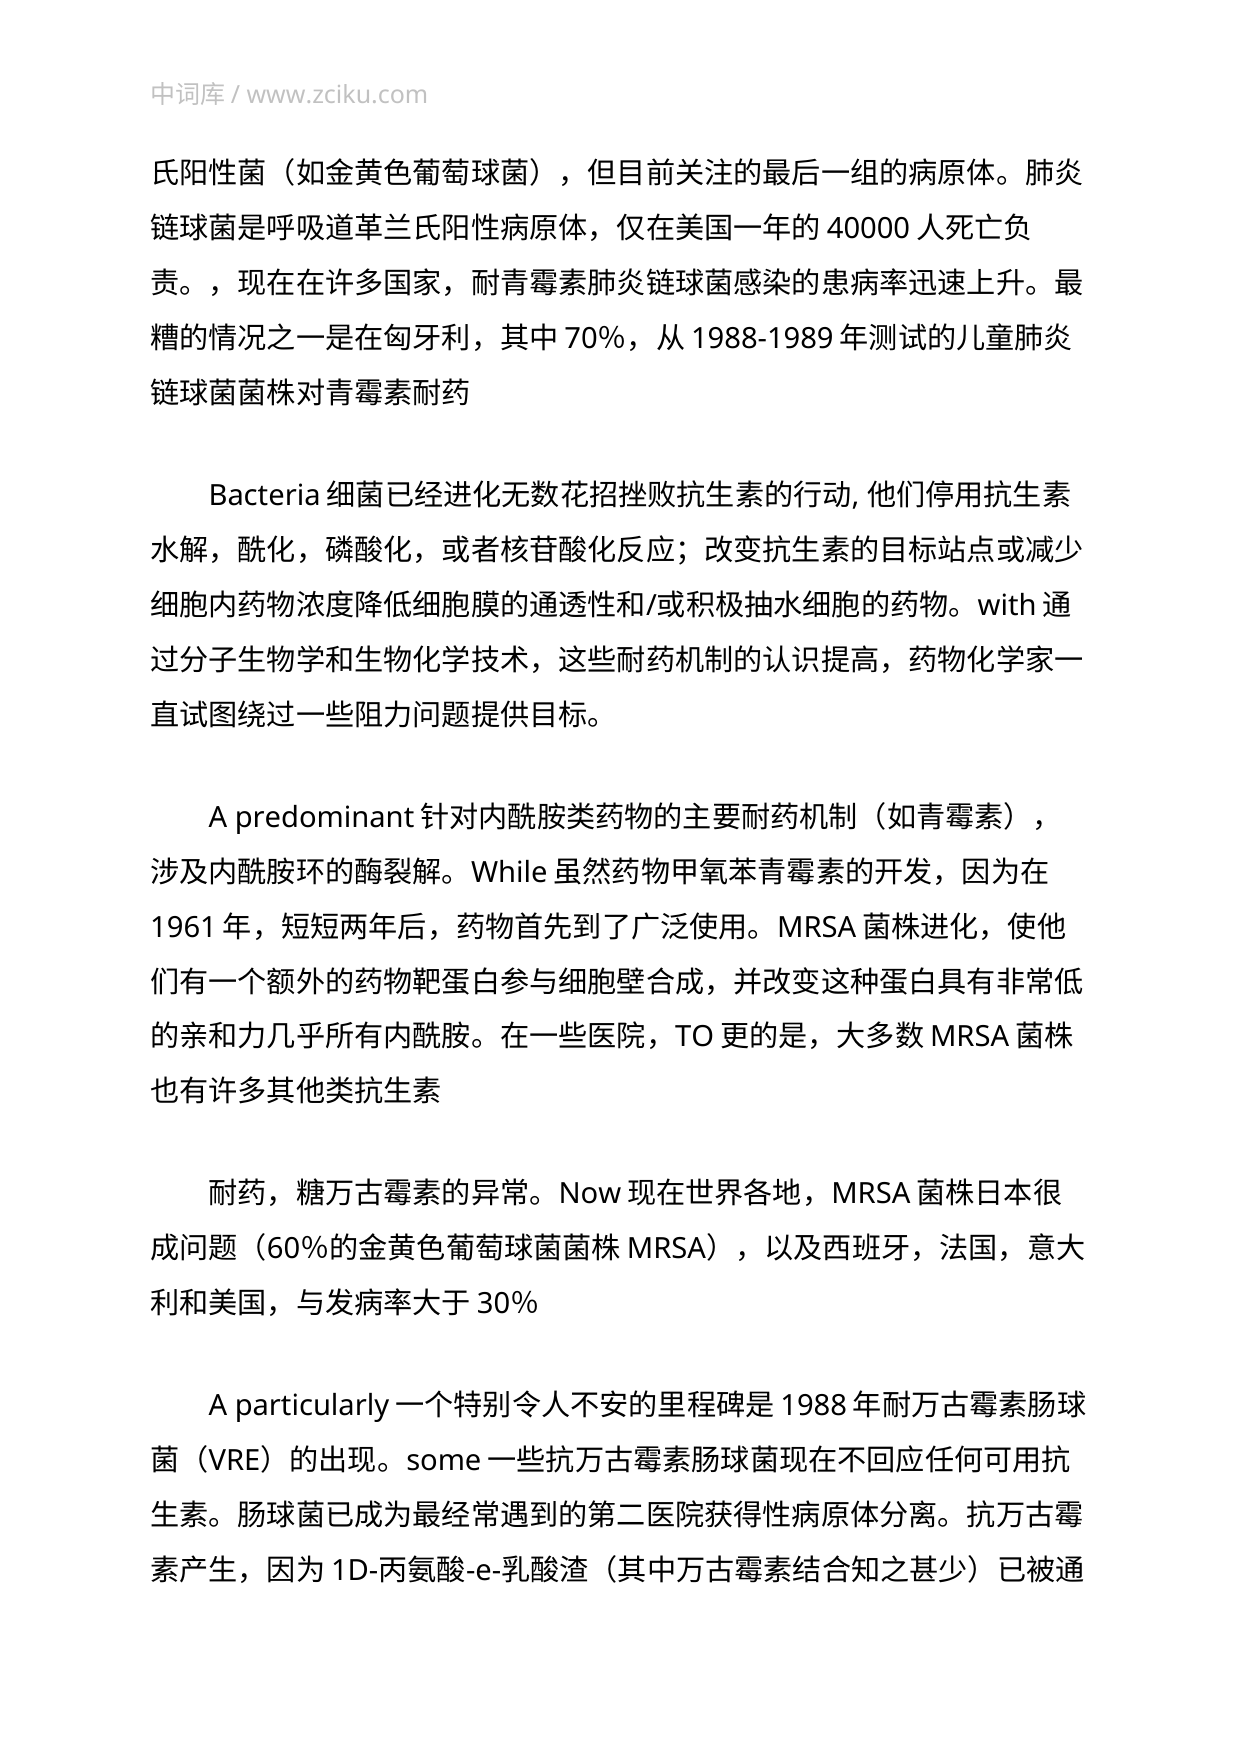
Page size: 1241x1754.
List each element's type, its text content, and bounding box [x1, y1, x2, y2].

text A predominant针对内酰胺类药物的主要耐药机制（如青霉素），涉及内酰胺环的酶裂解。While虽然药物甲氧苯青霉素的开发，因为在1961年，短短两年后，药物首先到了广泛使用。MRSA菌株进化，使他们有一个额外的药物靶蛋白参与细胞壁合成，并改变这种蛋白具有非常低的亲和力几乎所有内酰胺。在一些医院，TO更的是，大多数MRSA菌株也有许多其他类抗生素 [150, 793, 1090, 1110]
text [150, 1382, 1090, 1589]
text Bacteria细菌已经进化无数花招挫败抗生素的行动, 他们停用抗生素水解，酰化，磷酸化，或者核苷酸化反应；改变抗生素的目标站点或减少细胞内药物浓度降低细胞膜的通透性和/或积极抽水细胞的药物。with通过分子生物学和生物化学技术，这些耐药机制的认识提高，药物化学家一直试图绕过一些阻力问题提供目标。 [150, 472, 1090, 734]
text 耐药，糖万古霉素的异常。Now现在世界各地，MRSA菌株日本很成问题（60％的金黄色葡萄球菌菌株MRSA），以及西班牙，法国，意大利和美国，与发病率大于30％ [150, 1170, 1090, 1322]
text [150, 150, 1090, 412]
